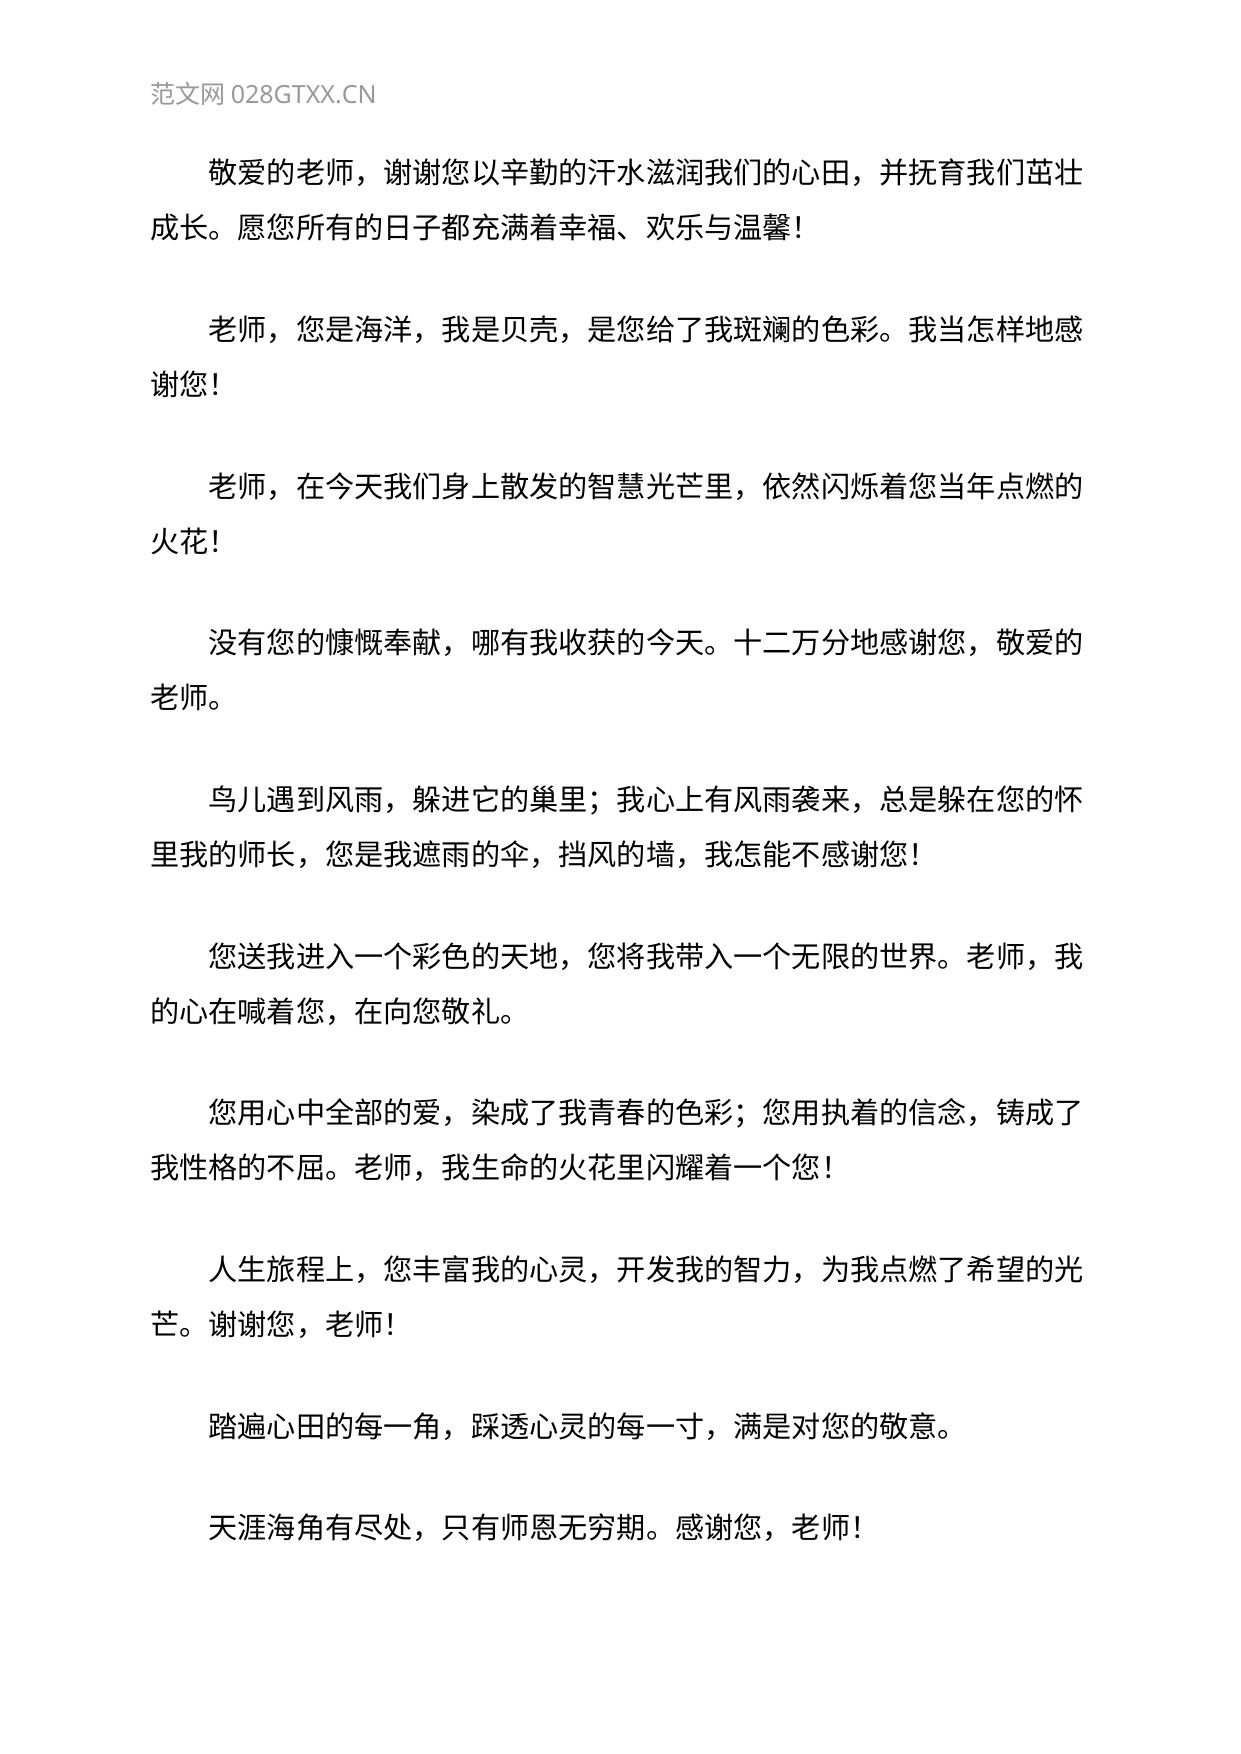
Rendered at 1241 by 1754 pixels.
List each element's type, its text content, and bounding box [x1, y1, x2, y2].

text 老师，您是海洋，我是贝壳，是您给了我斑斓的色彩。我当怎样地感谢您！ [150, 307, 1090, 404]
text 踏遍心田的每一角，踩透心灵的每一寸，满是对您的敬意。 [150, 1403, 1090, 1446]
text 敬爱的老师，谢谢您以辛勤的汗水滋润我们的心田，并抚育我们茁壮成长。愿您所有的日子都充满着幸福、欢乐与温馨！ [150, 150, 1090, 247]
text 您用心中全部的爱，染成了我青春的色彩；您用执着的信念，铸成了我性格的不屈。老师，我生命的火花里闪耀着一个您！ [150, 1090, 1090, 1187]
text 老师，在今天我们身上散发的智慧光芒里，依然闪烁着您当年点燃的火花！ [150, 463, 1090, 561]
text 鸟儿遇到风雨，躲进它的巢里；我心上有风雨袭来，总是躲在您的怀里我的师长，您是我遮雨的伞，挡风的墙，我怎能不感谢您！ [150, 777, 1090, 874]
text 您送我进入一个彩色的天地，您将我带入一个无限的世界。老师，我的心在喊着您，在向您敬礼。 [150, 933, 1090, 1031]
text 没有您的慷慨奉献，哪有我收获的今天。十二万分地感谢您，敬爱的老师。 [150, 620, 1090, 717]
text 人生旅程上，您丰富我的心灵，开发我的智力，为我点燃了希望的光芒。谢谢您，老师！ [150, 1247, 1090, 1344]
text 天涯海角有尽处，只有师恩无穷期。感谢您，老师！ [150, 1505, 1090, 1547]
